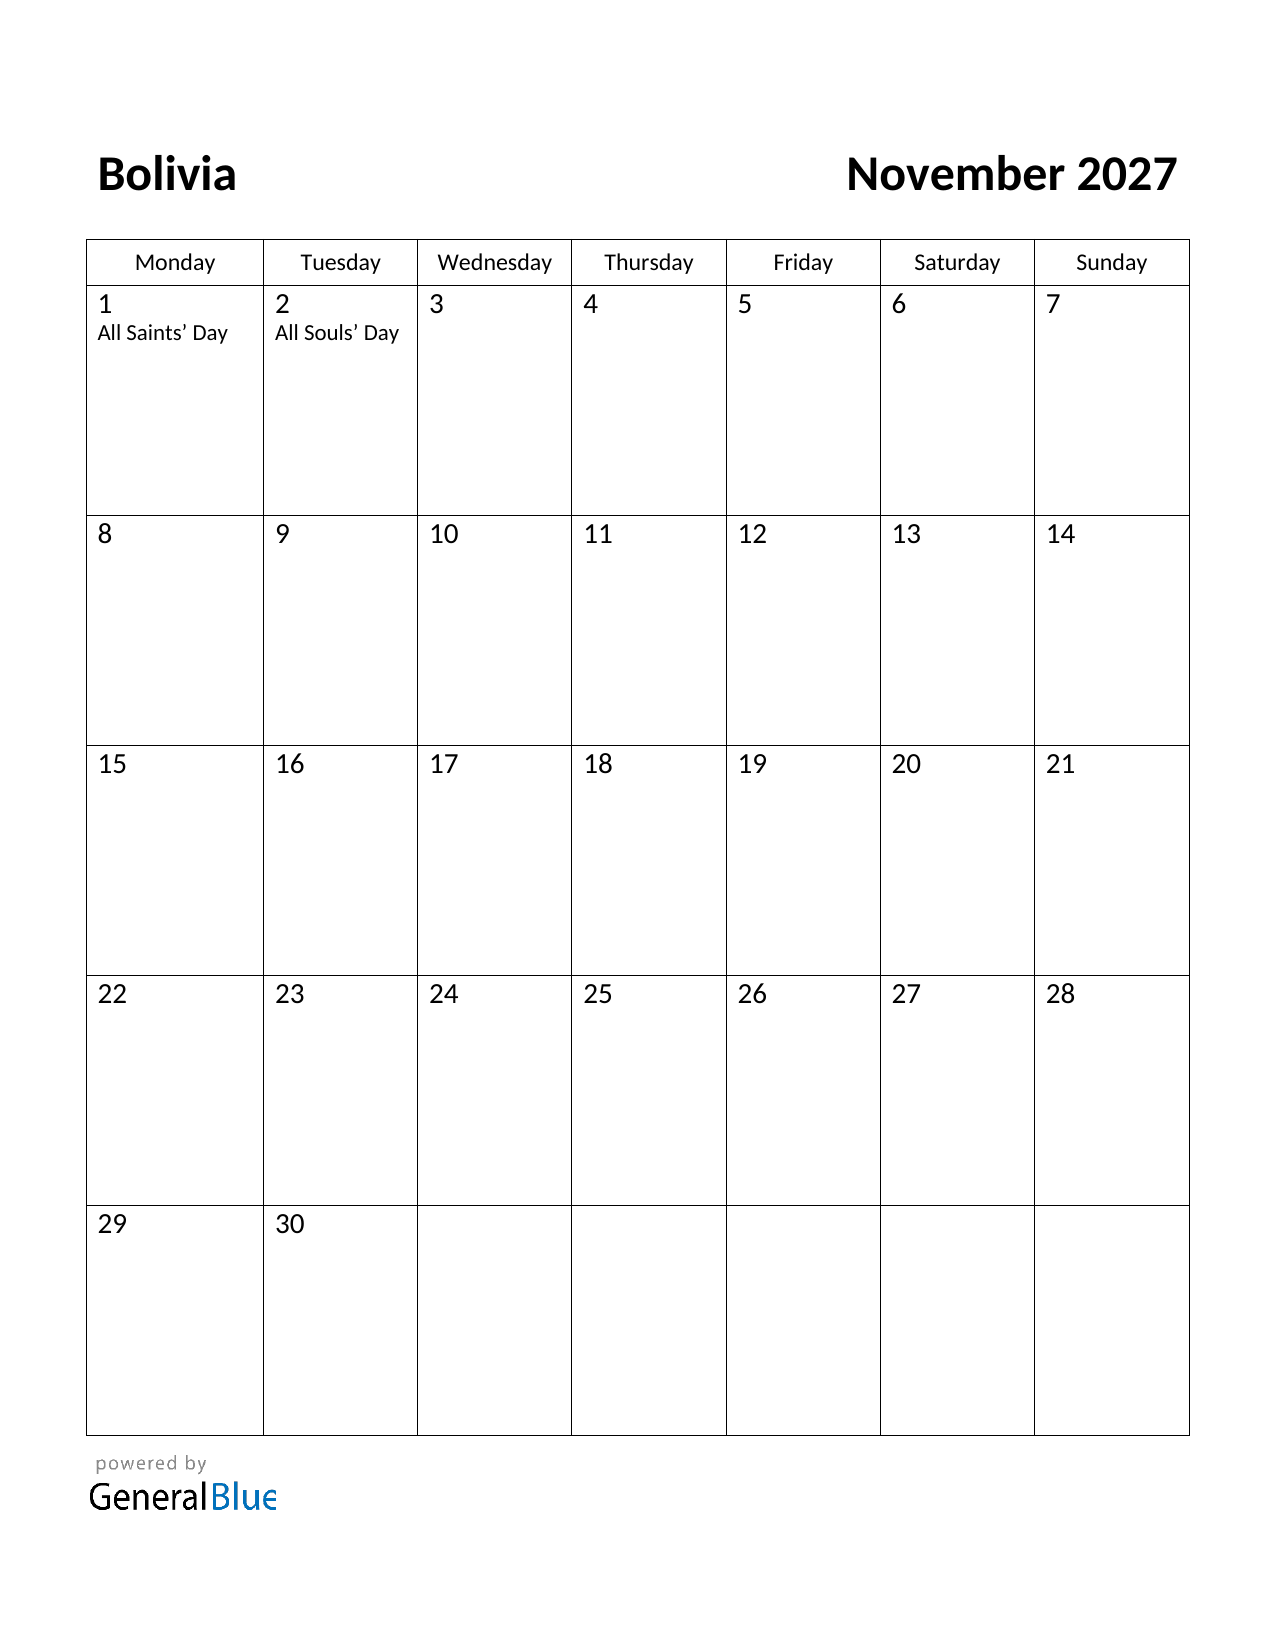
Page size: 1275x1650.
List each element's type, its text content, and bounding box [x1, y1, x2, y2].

table_cell [727, 1238, 880, 1434]
table_cell 6 [881, 286, 1034, 318]
table_cell 9 [264, 516, 417, 548]
table_cell [881, 778, 1034, 974]
table_cell [1035, 1008, 1189, 1204]
table_cell [1035, 548, 1189, 744]
table_cell [264, 1238, 417, 1434]
table_cell Friday [727, 240, 880, 284]
table_cell [881, 1206, 1034, 1238]
table_cell 23 [264, 976, 417, 1008]
table_cell 4 [572, 286, 726, 318]
table_cell 21 [1035, 746, 1189, 778]
table_cell 27 [881, 976, 1034, 1008]
table_cell 25 [572, 976, 726, 1008]
table_cell Monday [87, 240, 263, 284]
table_cell [881, 1008, 1034, 1204]
table_cell 1 [87, 286, 263, 318]
table_cell [264, 548, 417, 744]
table_cell 14 [1035, 516, 1189, 548]
table_cell [572, 548, 726, 744]
table_cell 24 [418, 976, 571, 1008]
table_cell [727, 1206, 880, 1238]
table_cell [418, 778, 571, 974]
table_cell [1035, 1238, 1189, 1434]
table_cell [572, 778, 726, 974]
table_cell [881, 318, 1034, 514]
table_cell 18 [572, 746, 726, 778]
table_cell 8 [87, 516, 263, 548]
table_cell 3 [418, 286, 571, 318]
table_cell [86, 1436, 1189, 1534]
table_cell [418, 1206, 571, 1238]
table_cell [87, 1008, 263, 1204]
table_cell [1035, 778, 1189, 974]
table_cell 13 [881, 516, 1034, 548]
table_cell [881, 548, 1034, 744]
table_cell 26 [727, 976, 880, 1008]
table_cell Thursday [572, 240, 726, 284]
table_cell [418, 1008, 571, 1204]
table_cell 7 [1035, 286, 1189, 318]
table_cell [727, 1008, 880, 1204]
table_cell [87, 778, 263, 974]
table_cell [87, 1238, 263, 1434]
table_cell [1035, 318, 1189, 514]
table_cell Sunday [1035, 240, 1189, 284]
table_cell [264, 1008, 417, 1204]
table_cell [264, 778, 417, 974]
table_cell [572, 1206, 726, 1238]
table_cell All Souls’ Day [264, 318, 417, 514]
table_cell [881, 1238, 1034, 1434]
table_cell 22 [87, 976, 263, 1008]
table_cell Tuesday [264, 240, 417, 284]
table_cell Wednesday [418, 240, 571, 284]
table_cell [572, 1008, 726, 1204]
table_cell 20 [881, 746, 1034, 778]
table_cell [572, 1238, 726, 1434]
table_cell [1035, 1206, 1189, 1238]
table_cell 5 [727, 286, 880, 318]
table_cell 15 [87, 746, 263, 778]
table_cell [418, 1238, 571, 1434]
table_cell 12 [727, 516, 880, 548]
table_header Bolivia [86, 105, 572, 239]
table_cell 16 [264, 746, 417, 778]
table_cell [418, 548, 571, 744]
table_cell 17 [418, 746, 571, 778]
table_cell 28 [1035, 976, 1189, 1008]
table_cell [87, 548, 263, 744]
table_cell Saturday [881, 240, 1034, 284]
table_cell 10 [418, 516, 571, 548]
table_cell 19 [727, 746, 880, 778]
table_cell [418, 318, 571, 514]
table_cell [727, 548, 880, 744]
table_cell 30 [264, 1206, 417, 1238]
table_cell All Saints’ Day [87, 318, 263, 514]
table_cell 29 [87, 1206, 263, 1238]
table_cell [572, 318, 726, 514]
picture [88, 1452, 276, 1515]
table_cell [727, 778, 880, 974]
table_cell [727, 318, 880, 514]
table_cell 11 [572, 516, 726, 548]
table_header November 2027 [572, 105, 1189, 239]
table_cell 2 [264, 286, 417, 318]
